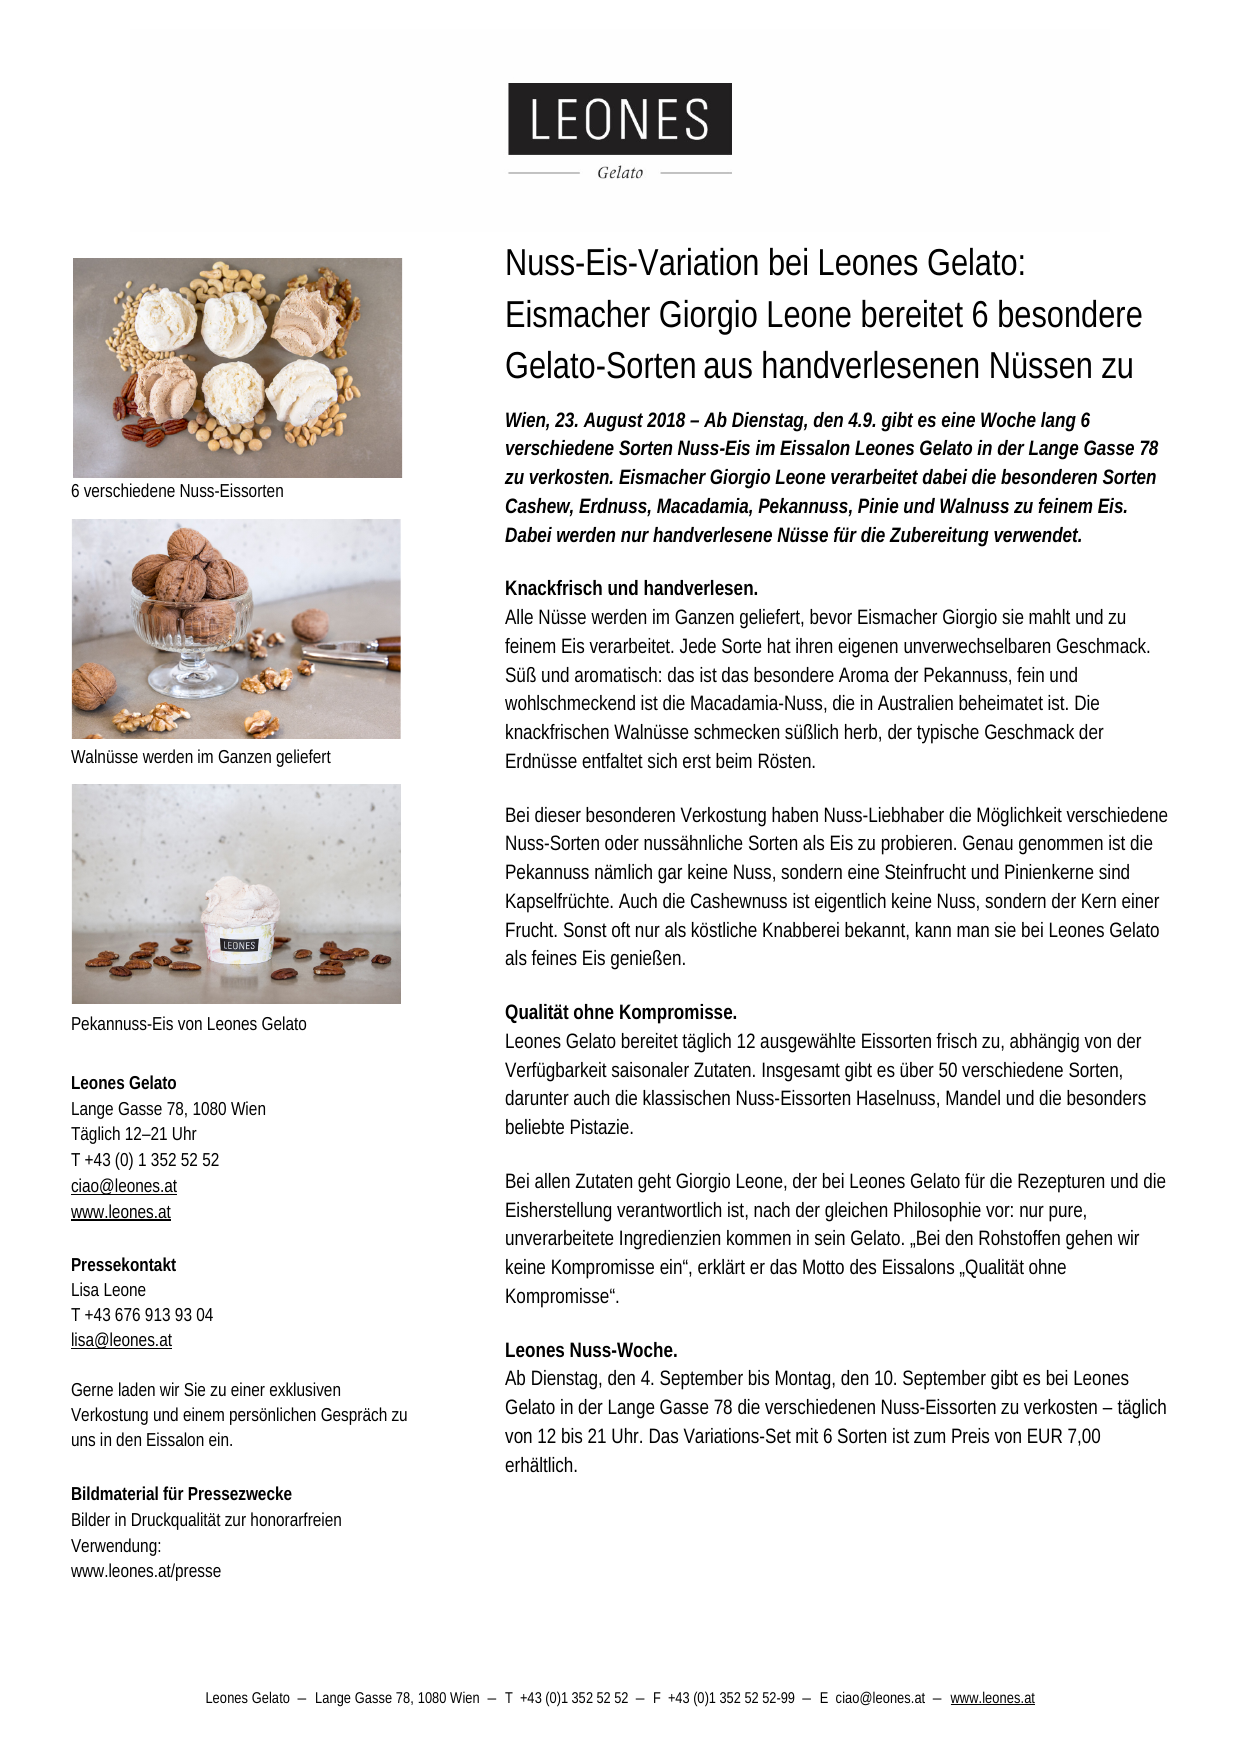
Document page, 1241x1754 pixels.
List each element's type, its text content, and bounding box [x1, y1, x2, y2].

picture [71, 784, 401, 1004]
text Pekannuss-Eis von Leones Gelato [71, 1007, 419, 1036]
text lisa@leones.at [71, 1327, 419, 1352]
text Nuss-Eis-Variation bei Leones Gelato: Eismacher Giorgio Leone bereitet 6 besondere Gelato-Sorten aus handverlesenen Nüssen zu [505, 240, 1169, 387]
picture [71, 519, 401, 739]
text Pressekontakt Lisa Leone T +43 676 913 93 04 [71, 1252, 419, 1327]
text Knackfrisch und handverlesen. Alle Nüsse werden im Ganzen geliefert, bevor Eismacher Giorgio sie mahlt und zu feinem Eis verarbeitet. Jede Sorte hat ihren eigenen unverwechselbaren Geschmack. Süß und aromatisch: das ist das besondere Aroma der Pekannuss, fein und wohlschmeckend ist die Macadamia-Nuss, die in Australien beheimatet ist. Die knackfrischen Walnüsse schmecken süßlich herb, der typische Geschmack der Erdnüsse entfaltet sich erst beim Rösten. [505, 576, 1169, 773]
text Bei allen Zutaten geht Giorgio Leone, der bei Leones Gelato für die Rezepturen und die Eisherstellung verantwortlich ist, nach der gleichen Philosophie vor: nur pure, unverarbeitete Ingredienzien kommen in sein Gelato. „Bei den Rohstoffen gehen wir keine Kompromisse ein“, erklärt er das Motto des Eissalons „Qualität ohne Kompromisse“. [505, 1169, 1169, 1308]
text 6 verschiedene Nuss-Eissorten [71, 474, 419, 503]
text Bildmaterial für Pressezwecke Bilder in Druckqualität zur honorarfreien Verwendung: www.leones.at/presse [71, 1483, 419, 1582]
text Leones Gelato Lange Gasse 78, 1080 Wien Täglich 12–21 Uhr T +43 (0) 1 352 52 52 ciao@leones.at www.leones.at [71, 1072, 419, 1222]
text Wien, 23. August 2018 – Ab Dienstag, den 4.9. gibt es eine Woche lang 6 verschiedene Sorten Nuss-Eis im Eissalon Leones Gelato in der Lange Gasse 78 zu verkosten. Eismacher Giorgio Leone verarbeitet dabei die besonderen Sorten Cashew, Erdnuss, Macadamia, Pekannuss, Pinie und Walnuss zu feinem Eis. Dabei werden nur handverlesene Nüsse für die Zubereitung verwendet. [505, 408, 1169, 547]
text Bei dieser besonderen Verkostung haben Nuss-Liebhaber die Möglichkeit verschiedene Nuss-Sorten oder nussähnliche Sorten als Eis zu probieren. Genau genommen ist die Pekannuss nämlich gar keine Nuss, sondern eine Steinfrucht und Pinienkerne sind Kapselfrüchte. Auch die Cashewnuss ist eigentlich keine Nuss, sondern der Kern einer Frucht. Sonst oft nur als köstliche Knabberei bekannt, kann man sie bei Leones Gelato als feines Eis genießen. [505, 803, 1169, 970]
picture [73, 258, 403, 478]
text Leones Nuss-Woche. Ab Dienstag, den 4. September bis Montag, den 10. September gibt es bei Leones Gelato in der Lange Gasse 78 die verschiedenen Nuss-Eissorten zu verkosten – täglich von 12 bis 21 Uhr. Das Variations-Set mit 6 Sorten ist zum Preis von EUR 7,00 erhältlich. [505, 1338, 1169, 1477]
picture [130, 29, 1110, 232]
text Gerne laden wir Sie zu einer exklusiven Verkostung und einem persönlichen Gespräch zu uns in den Eissalon ein. [71, 1377, 419, 1452]
text Qualität ohne Kompromisse. Leones Gelato bereitet täglich 12 ausgewählte Eissorten frisch zu, abhängig von der Verfügbarkeit saisonaler Zutaten. Insgesamt gibt es über 50 verschiedene Sorten, darunter auch die klassischen Nuss-Eissorten Haselnuss, Mandel und die besonders beliebte Pistazie. [505, 1000, 1169, 1139]
text Walnüsse werden im Ganzen geliefert [71, 740, 419, 769]
